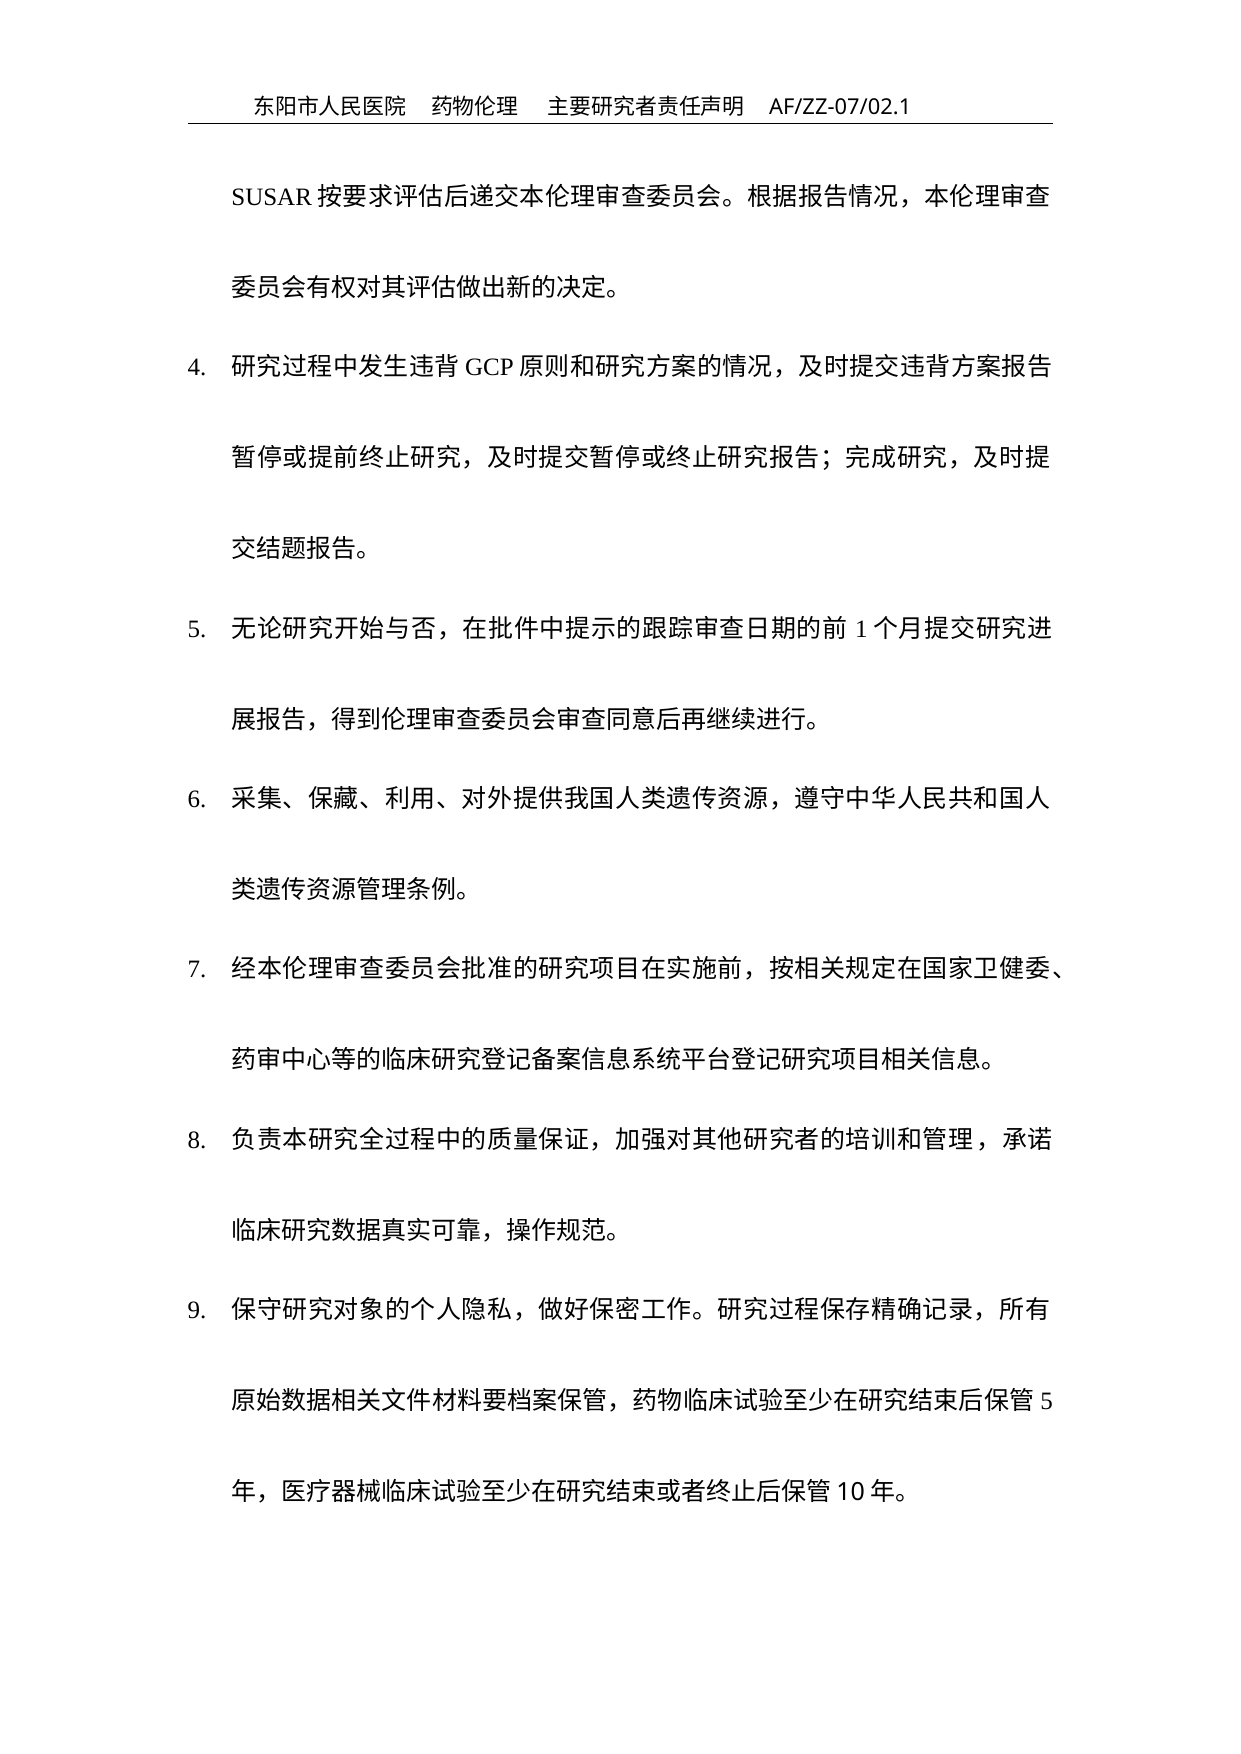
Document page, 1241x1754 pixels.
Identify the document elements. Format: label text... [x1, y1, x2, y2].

list 经本伦理审查委员会批准的研究项目在实施前，按相关规定在国家卫健委、药审中心等的临床研究登记备案信息系统平台登记研究项目相关信息。 [187, 934, 1053, 1091]
list 保守研究对象的个人隐私，做好保密工作。研究过程保存精确记录，所有原始数据相关文件材料要档案保管，药物临床试验至少在研究结束后保管5年，医疗器械临床试验至少在研究结束或者终止后保管10年。 [187, 1275, 1053, 1522]
list 研究过程中发生违背GCP原则和研究方案的情况，及时提交违背方案报告；暂停或提前终止研究，及时提交暂停或终止研究报告；完成研究，及时提交结题报告。 [187, 332, 1053, 579]
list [187, 162, 1053, 318]
list 负责本研究全过程中的质量保证，加强对其他研究者的培训和管理，承诺临床研究数据真实可靠，操作规范。 [187, 1105, 1053, 1261]
list 采集、保藏、利用、对外提供我国人类遗传资源，遵守中华人民共和国人类遗传资源管理条例。 [187, 764, 1053, 920]
list 无论研究开始与否，在批件中提示的跟踪审查日期的前1个月提交研究进展报告，得到伦理审查委员会审查同意后再继续进行。 [187, 594, 1053, 750]
